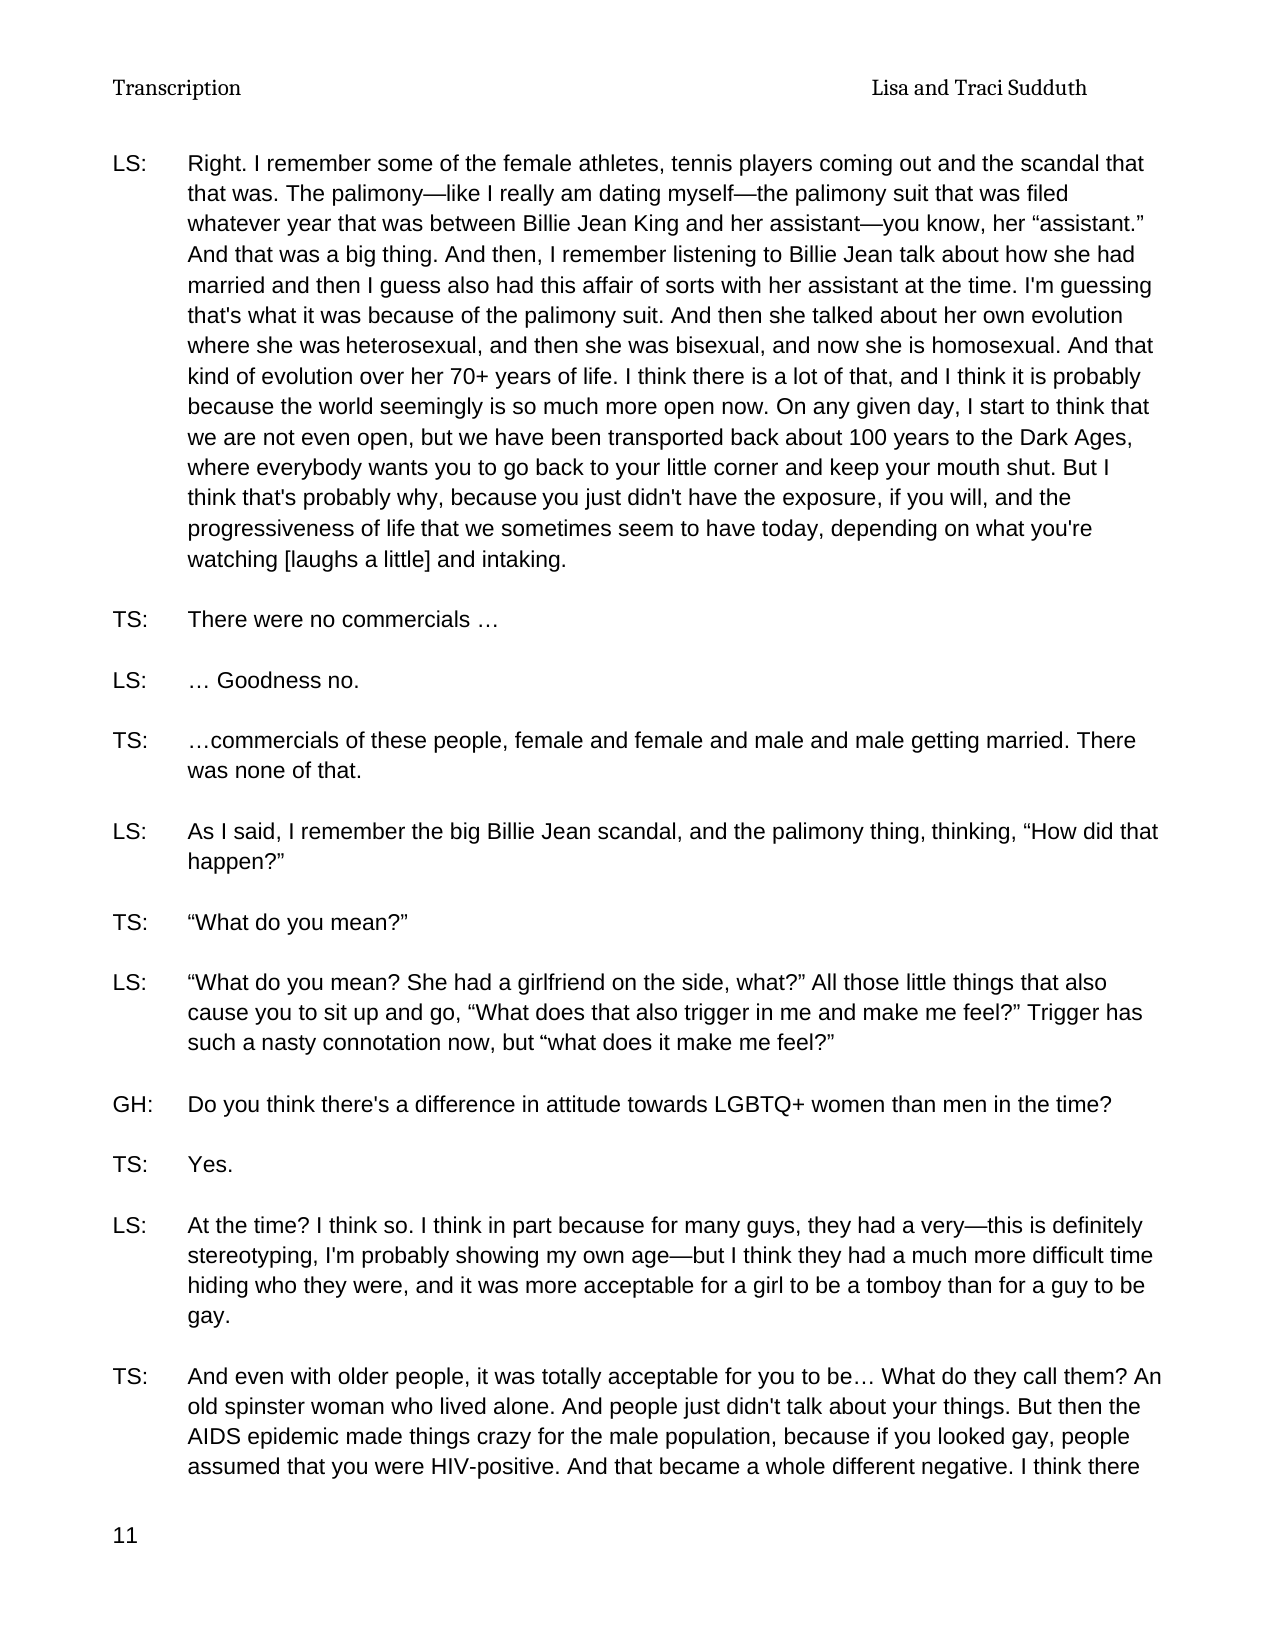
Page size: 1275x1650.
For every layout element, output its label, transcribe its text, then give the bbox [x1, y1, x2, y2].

text LS: “What do you mean? She had a girlfriend on the side, what?” All those little things that also cause you to sit up and go, “What does that also trigger in me and make me feel?” Trigger has such a nasty connotation now, but “what does it make me feel?” [112, 969, 1162, 1057]
text LS: … Goodness no. [112, 667, 1162, 693]
text TS: “What do you mean?” [112, 908, 1162, 935]
text LS: At the time? I think so. I think in part because for many guys, they had a very—this is definitely stereotyping, I'm probably showing my own age—but I think they had a much more difficult time hiding who they were, and it was more acceptable for a girl to be a tomboy than for a guy to be gay. [112, 1212, 1162, 1329]
text GH: Do you think there's a difference in attitude towards LGBTQ+ women than men in the time? [112, 1091, 1162, 1117]
text TS: There were no commercials … [112, 606, 1162, 633]
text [112, 1363, 1162, 1480]
text LS: As I said, I remember the big Billie Jean scandal, and the palimony thing, thinking, “How did that happen?” [112, 818, 1162, 874]
text TS: Yes. [112, 1151, 1162, 1178]
text LS: Right. I remember some of the female athletes, tennis players coming out and the scandal that that was. The palimony—like I really am dating myself—the palimony suit that was filed whatever year that was between Billie Jean King and her assistant—you know, her “assistant.” And that was a big thing. And then, I remember listening to Billie Jean talk about how she had married and then I guess also had this affair of sorts with her assistant at the time. I'm guessing that's what it was because of the palimony suit. And then she talked about her own evolution where she was heterosexual, and then she was bisexual, and now she is homosexual. And that kind of evolution over her 70+ years of life. I think there is a lot of that, and I think it is probably because the world seemingly is so much more open now. On any given day, I start to think that we are not even open, but we have been transported back about 100 years to the Dark Ages, where everybody wants you to go back to your little corner and keep your mouth shut. But I think that's probably why, because you just didn't have the exposure, if you will, and the progressiveness of life that we sometimes seem to have today, depending on what you're watching [laughs a little] and intaking. [112, 150, 1162, 572]
text TS: …commercials of these people, female and female and male and male getting married. There was none of that. [112, 727, 1162, 784]
